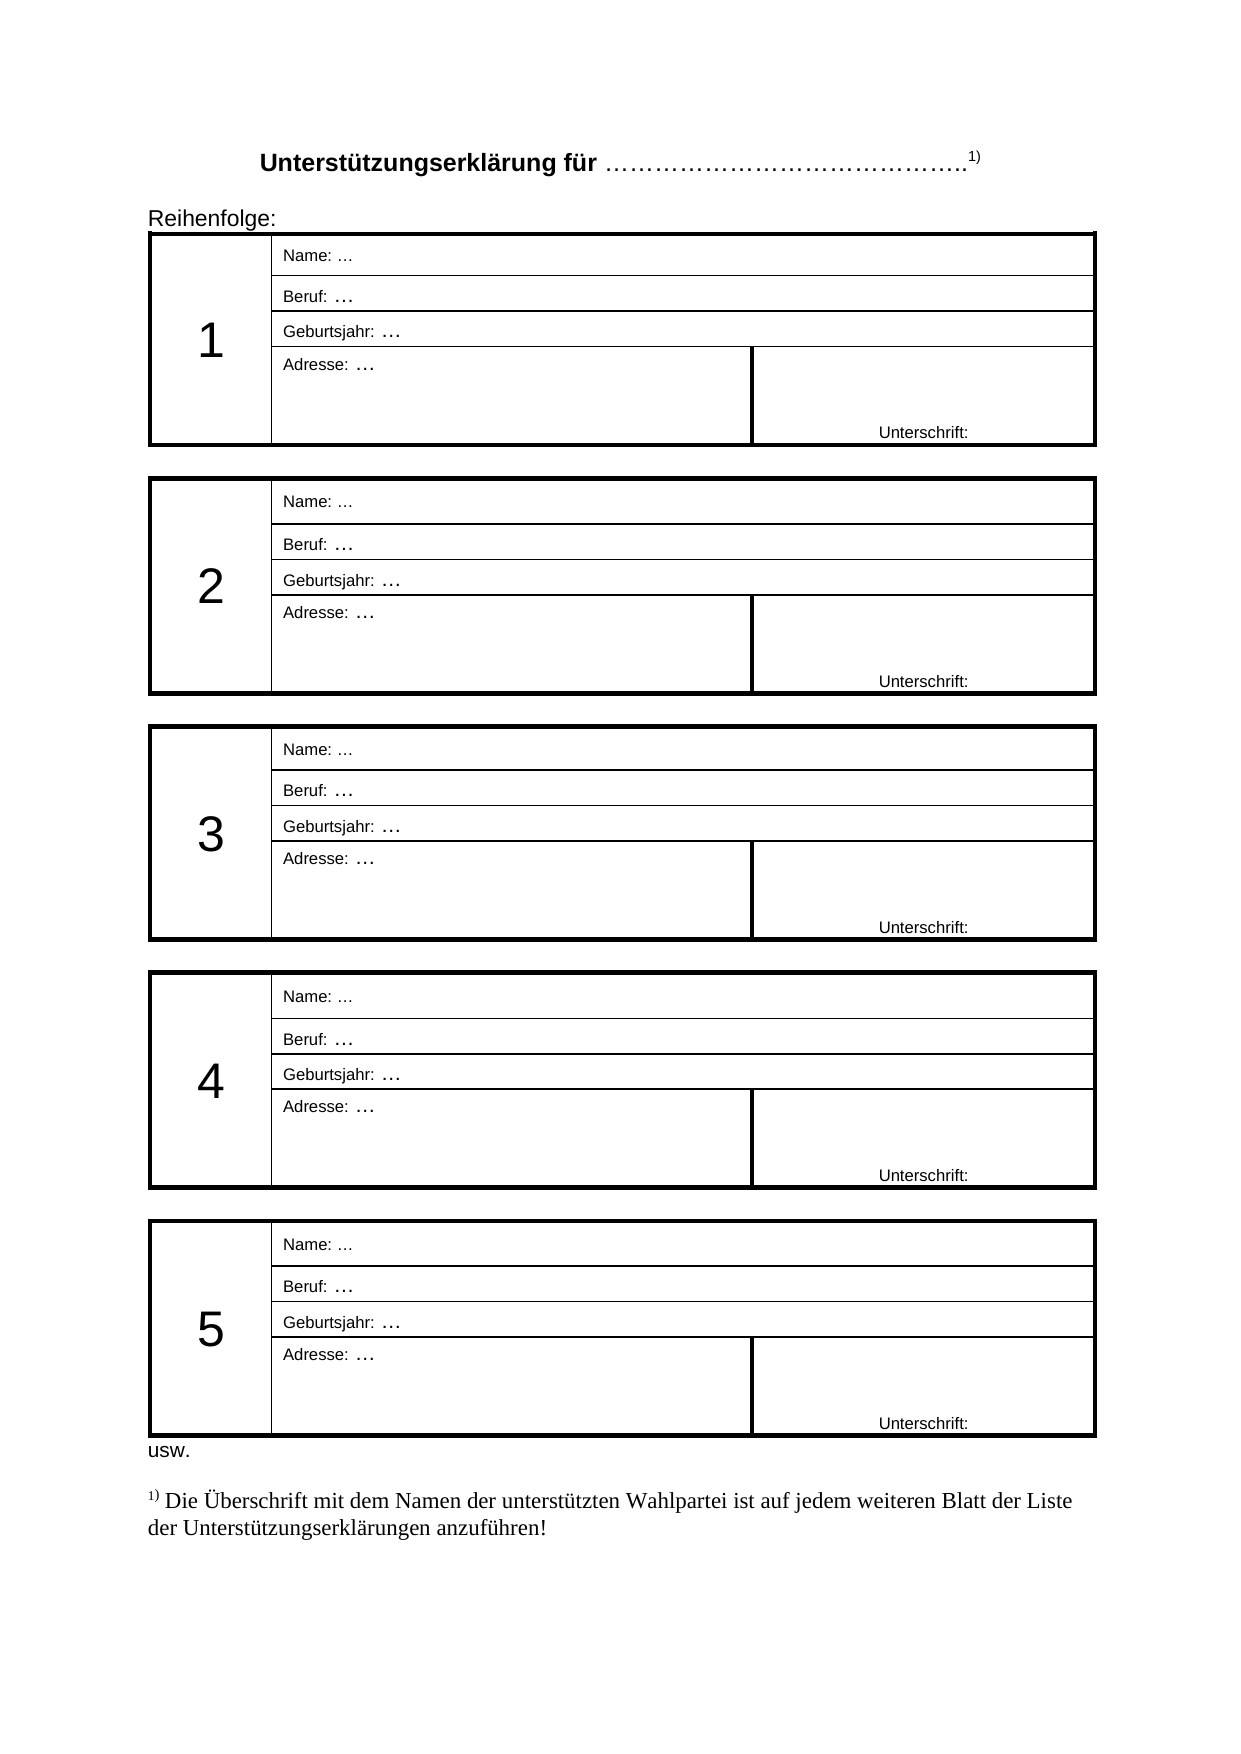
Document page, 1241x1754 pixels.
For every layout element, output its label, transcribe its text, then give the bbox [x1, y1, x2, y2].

table_header Name: … [272, 236, 1093, 275]
text usw. [148, 1438, 1093, 1462]
table_cell Adresse: … [272, 842, 750, 937]
table_cell Unterschrift: [754, 596, 1093, 691]
table_header Name: … [272, 975, 1093, 1017]
table_cell Adresse: … [272, 596, 750, 691]
table_cell Geburtsjahr: … [272, 312, 1093, 346]
table_cell Unterschrift: [754, 1090, 1093, 1185]
table_cell Geburtsjahr: … [272, 1055, 1093, 1088]
table_cell Unterschrift: [754, 1338, 1093, 1433]
table_cell Beruf: … [272, 1267, 1093, 1301]
table_cell Adresse: … [272, 1090, 750, 1185]
table_header Name: … [272, 1223, 1093, 1265]
table_cell Geburtsjahr: … [272, 560, 1093, 594]
table_header Name: … [272, 481, 1093, 523]
table_cell Adresse: … [272, 1338, 750, 1433]
table_header 4 [152, 975, 271, 1185]
table_header 5 [152, 1223, 271, 1433]
table_cell Adresse: … [272, 347, 750, 442]
text 1) Die Überschrift mit dem Namen der unterstützten Wahlpartei ist auf jedem weiteren Blatt der Liste der Unterstützungserklärungen anzuführen! [148, 1486, 1093, 1541]
table_header 2 [152, 481, 271, 691]
table_header Name: … [272, 729, 1093, 769]
table_cell Geburtsjahr: … [272, 806, 1093, 840]
table_cell Beruf: … [272, 1019, 1093, 1053]
table_cell Beruf: … [272, 276, 1093, 310]
table_header 1 [152, 236, 271, 442]
table_header 3 [152, 729, 271, 937]
text Unterstützungserklärung für ……………………………………..1) [148, 148, 1093, 176]
text Reihenfolge: [148, 205, 1093, 231]
table_cell Geburtsjahr: … [272, 1302, 1093, 1336]
table_cell Unterschrift: [754, 842, 1093, 937]
table_cell Beruf: … [272, 771, 1093, 804]
table_cell Unterschrift: [754, 347, 1093, 442]
table_cell Beruf: … [272, 525, 1093, 558]
